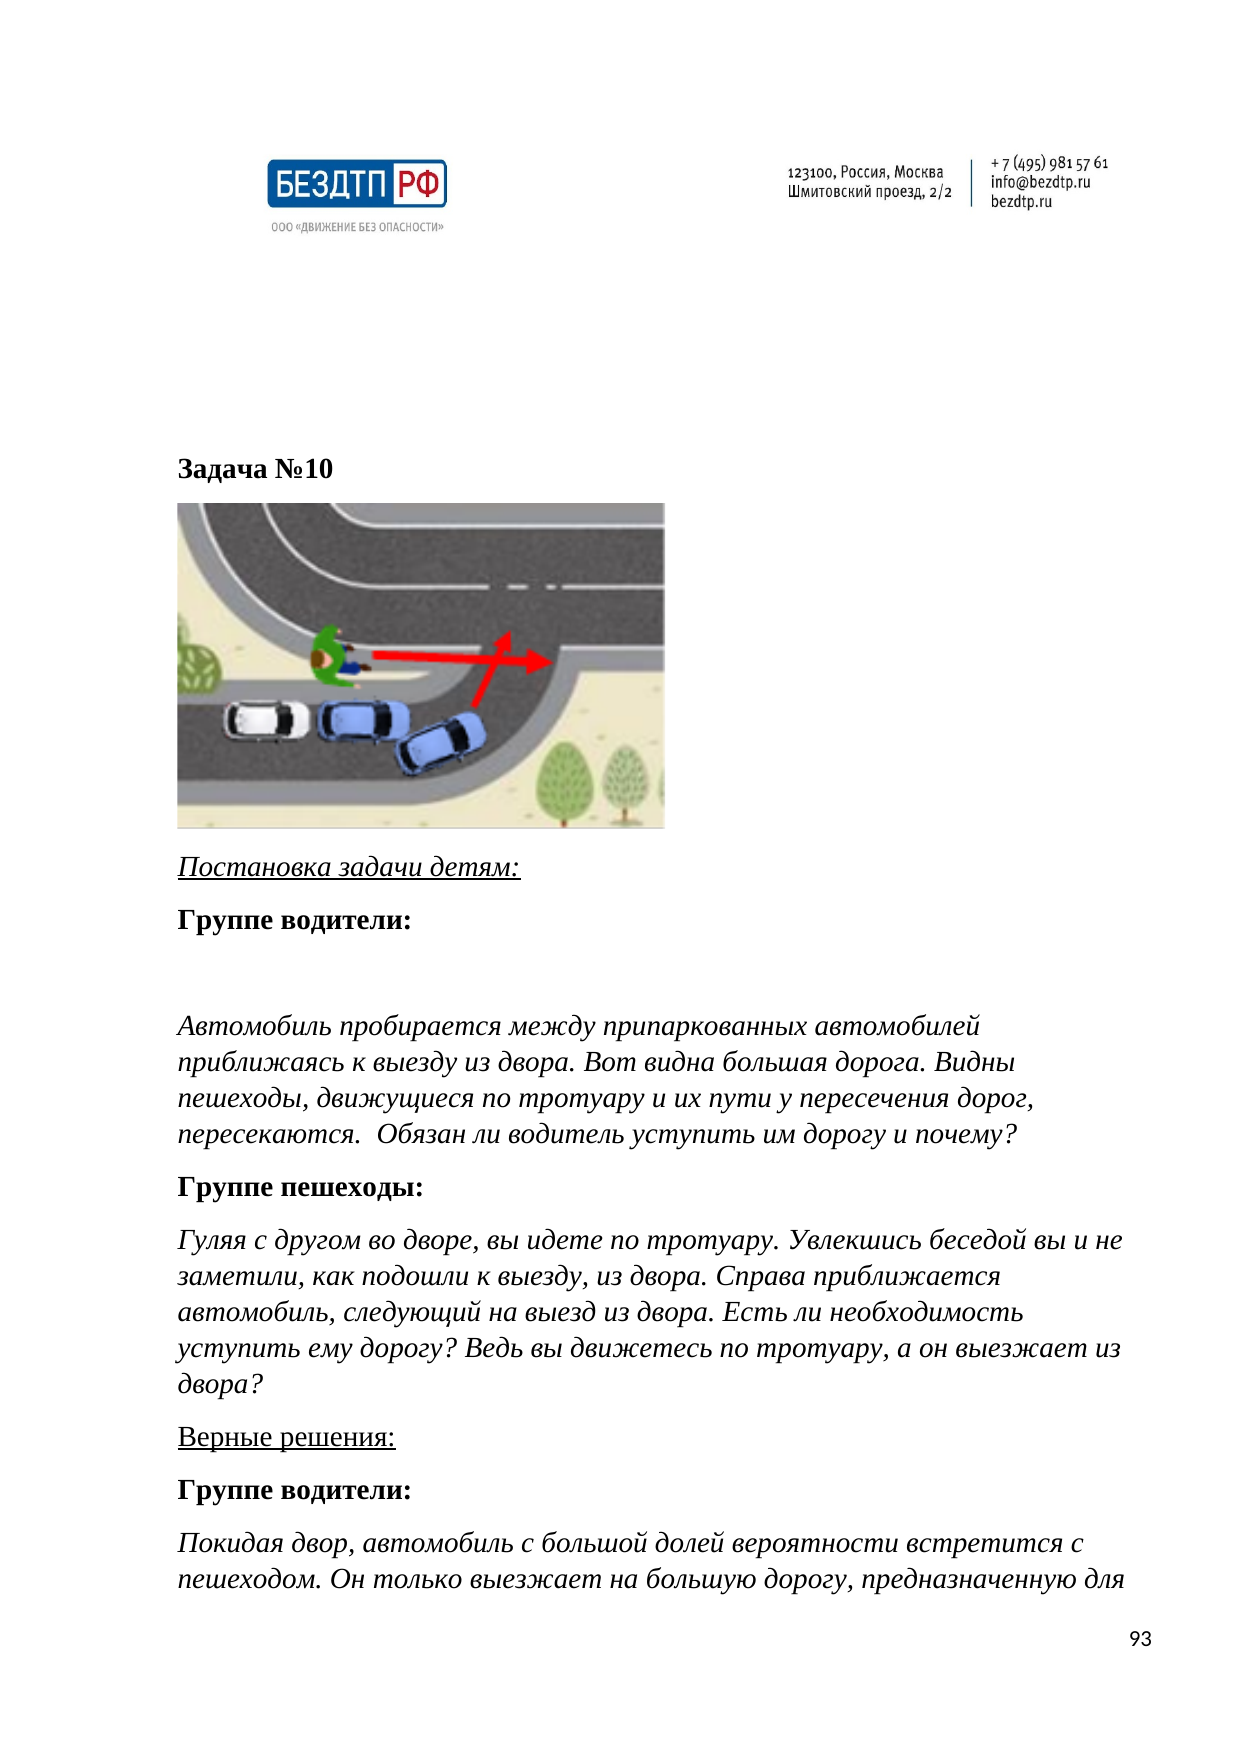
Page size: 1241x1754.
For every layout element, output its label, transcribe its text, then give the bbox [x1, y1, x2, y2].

text Верные решения: [177, 1419, 1152, 1453]
text Задача №10 [177, 451, 1152, 484]
text Постановка задачи детям: [177, 849, 1152, 883]
text Группе водители: [177, 1472, 1152, 1506]
picture [177, 73, 1152, 293]
text Гуляя с другом во дворе, вы идете по тротуару. Увлекшись беседой вы и не заметили, как подошли к выезду, из двора. Справа приближается автомобиль, следующий на выезд из двора. Есть ли необходимость уступить ему дорогу? Ведь вы движетесь по тротуару, а он выезжает из двора? [177, 1222, 1152, 1400]
text Группе водители: [177, 902, 1152, 936]
text Группе пешеходы: [177, 1169, 1152, 1202]
text Автомобиль пробирается между припаркованных автомобилей приближаясь к выезду из двора. Вот видна большая дорога. Видны пешеходы, движущиеся по тротуару и их пути у пересечения дорог, пересекаются. Обязан ли водитель уступить им дорогу и почему? [177, 1008, 1152, 1150]
picture [177, 503, 666, 831]
